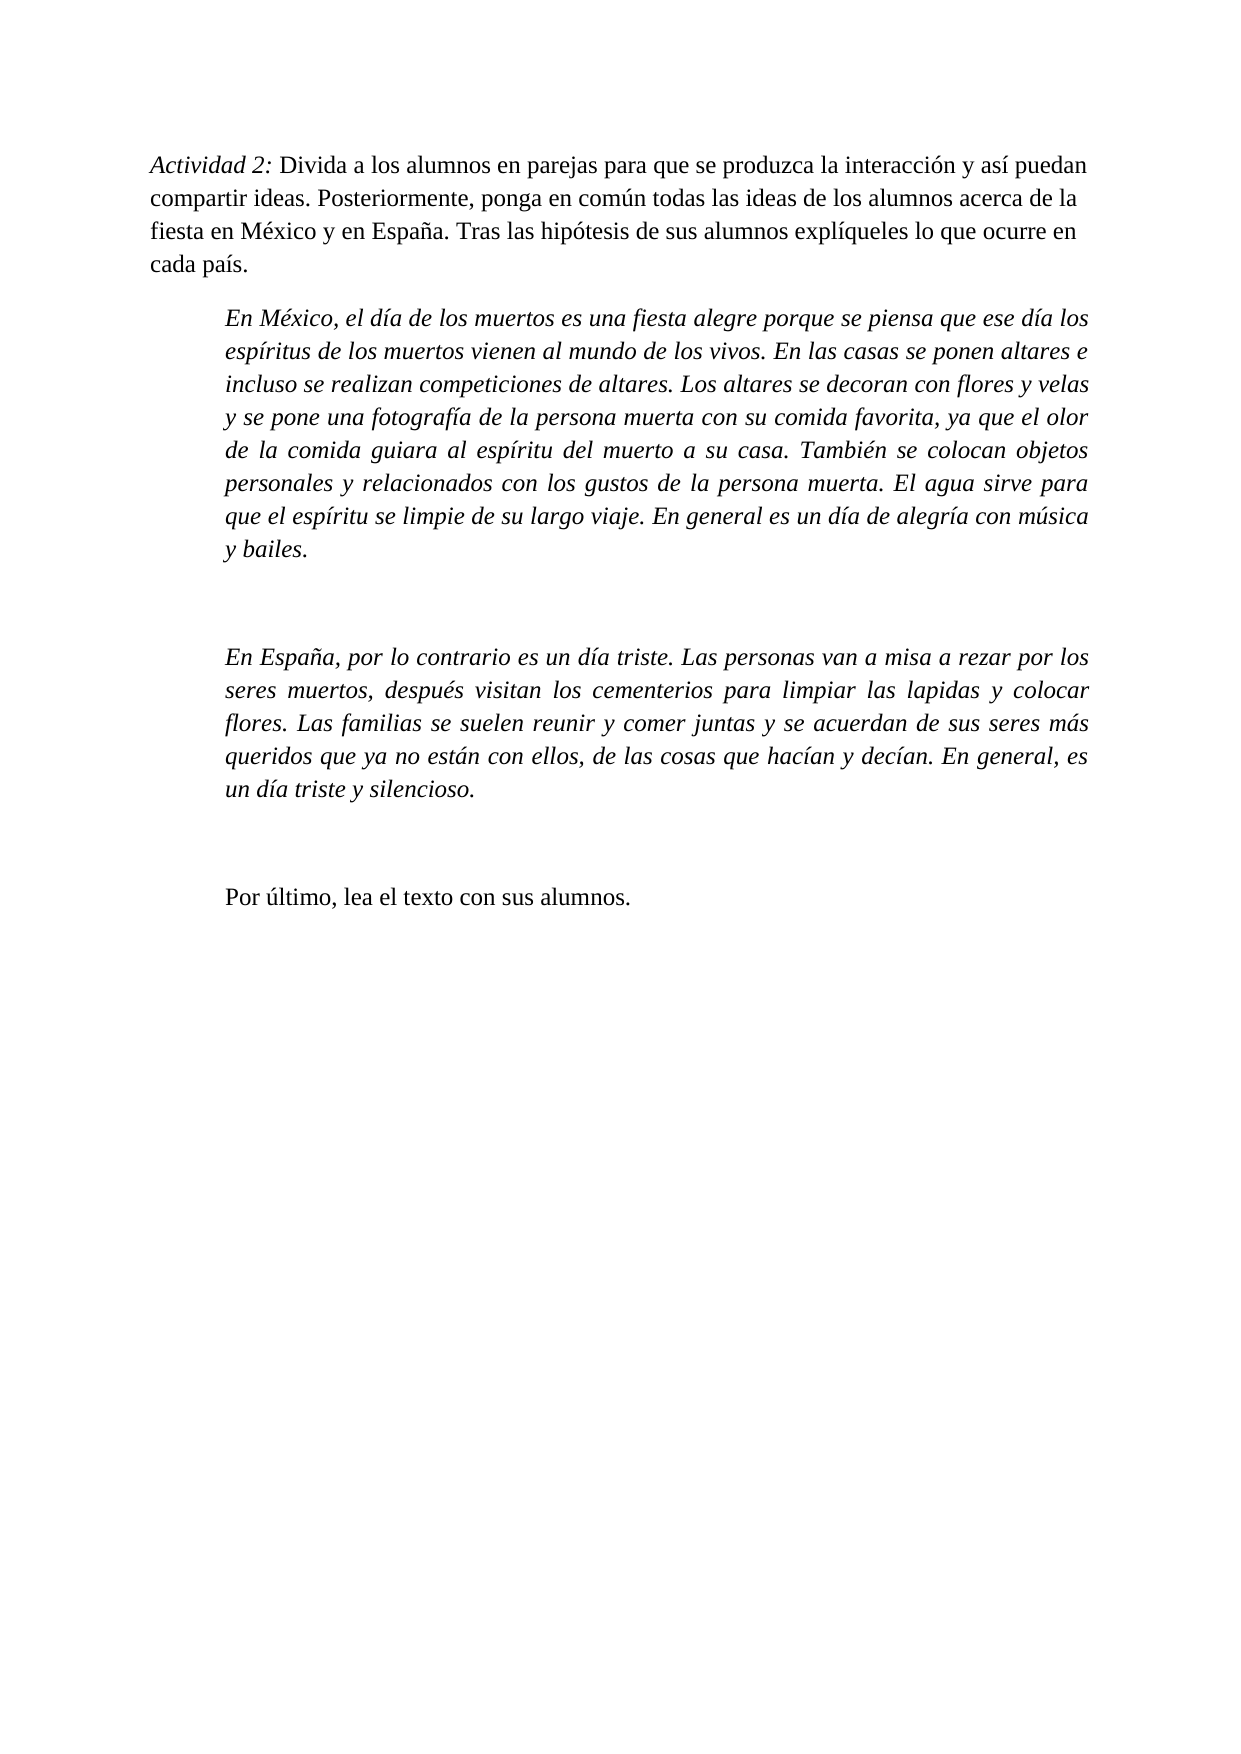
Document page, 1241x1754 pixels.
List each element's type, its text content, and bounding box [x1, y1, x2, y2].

text En España, por lo contrario es un día triste. Las personas van a misa a rezar por los seres muertos, después visitan los cementerios para limpiar las lapidas y colocar flores. Las familias se suelen reunir y comer juntas y se acuerdan de sus seres más queridos que ya no están con ellos, de las cosas que hacían y decían. En general, es un día triste y silencioso. [225, 642, 1090, 803]
text En México, el día de los muertos es una fiesta alegre porque se piensa que ese día los espíritus de los muertos vienen al mundo de los vivos. En las casas se ponen altares e incluso se realizan competiciones de altares. Los altares se decoran con flores y velas y se pone una fotografía de la persona muerta con su comida favorita, ya que el olor de la comida guiara al espíritu del muerto a su casa. También se colocan objetos personales y relacionados con los gustos de la persona muerta. El agua sirve para que el espíritu se limpie de su largo viaje. En general es un día de alegría con música y bailes. [225, 303, 1090, 563]
text Actividad 2: Divida a los alumnos en parejas para que se produzca la interacción y así puedan compartir ideas. Posteriormente, ponga en común todas las ideas de los alumnos acerca de la fiesta en México y en España. Tras las hipótesis de sus alumnos explíqueles lo que ocurre en cada país. [150, 150, 1090, 278]
text Por último, lea el texto con sus alumnos. [150, 882, 1090, 910]
